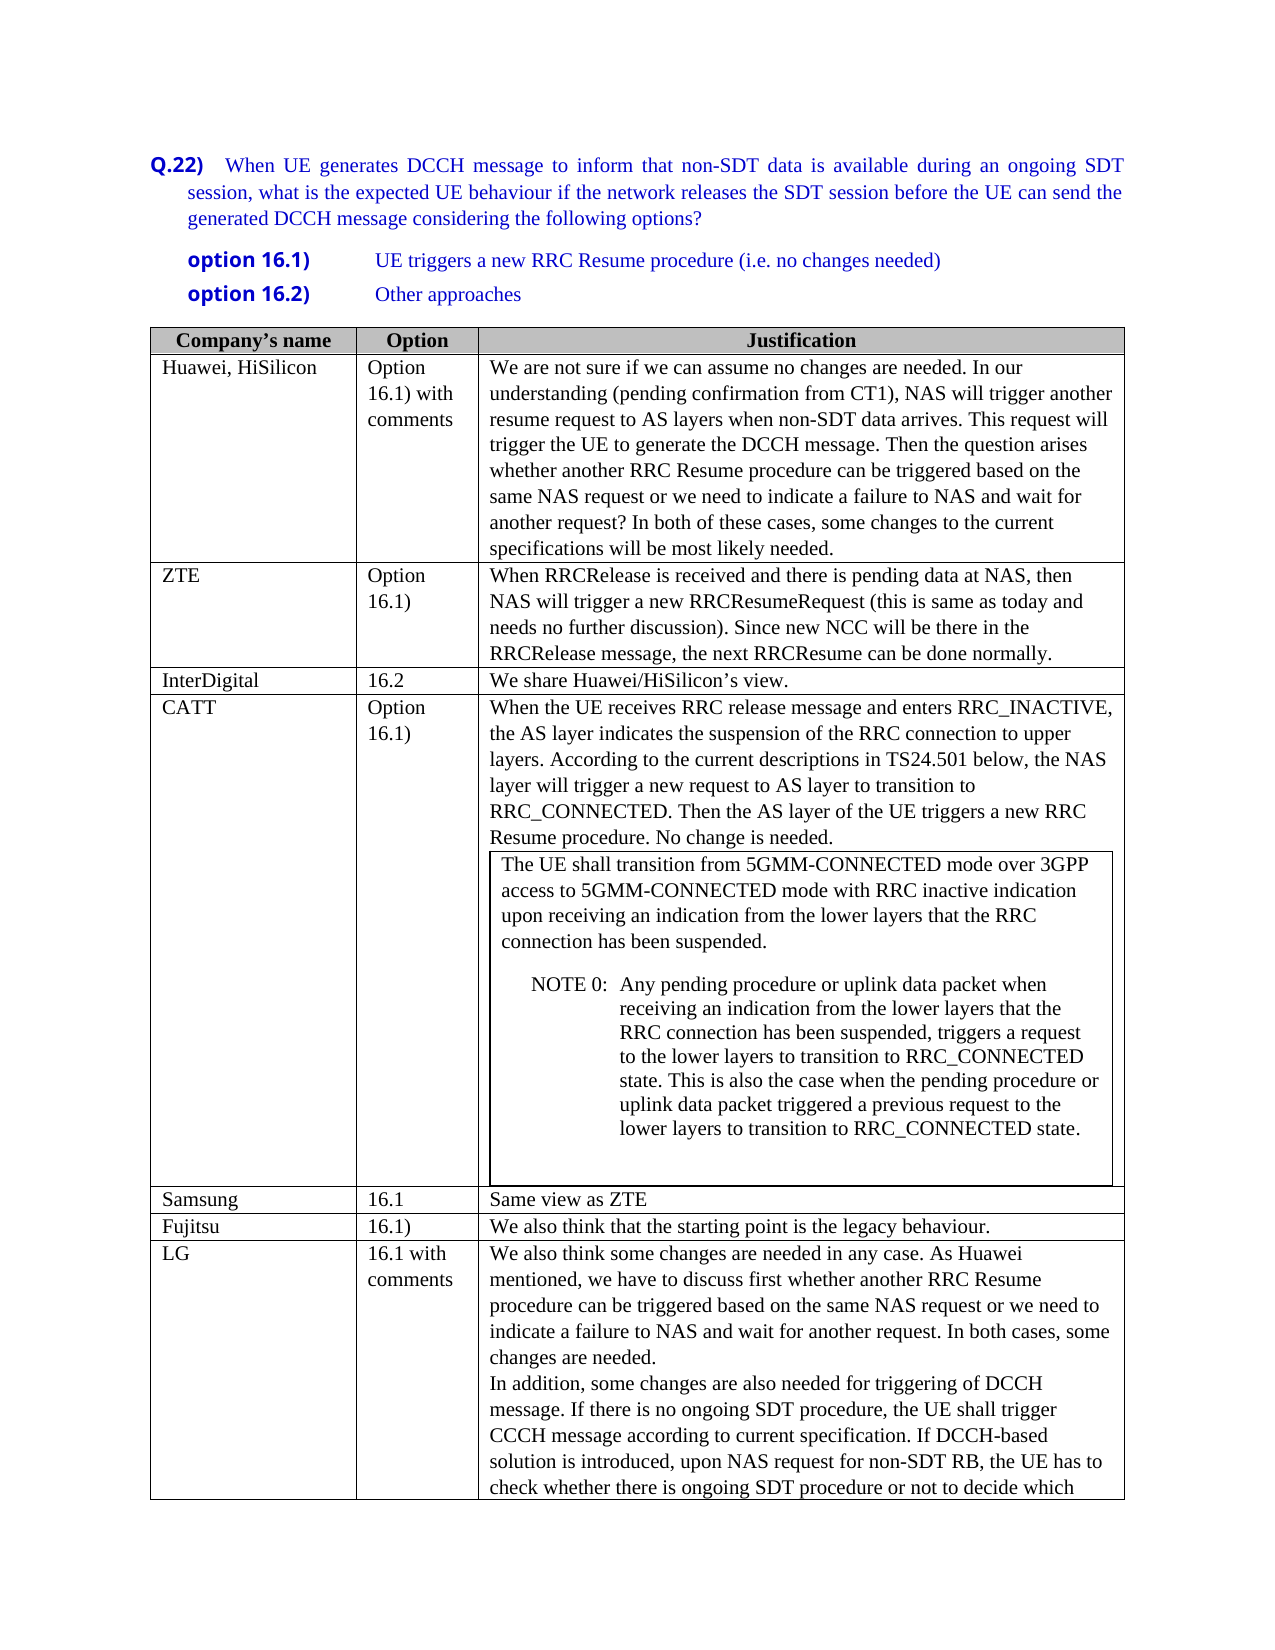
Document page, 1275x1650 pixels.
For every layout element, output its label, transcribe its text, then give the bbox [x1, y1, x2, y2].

table_cell When RRCRelease is received and there is pending data at NAS, then NAS will trigger a new RRCResumeRequest (this is same as today and needs no further discussion). Since new NCC will be there in the RRCRelease message, the next RRCResume can be done normally. [479, 563, 1124, 667]
table_cell We also think that the starting point is the legacy behaviour. [479, 1214, 1124, 1240]
table_cell Option 16.1) with comments [357, 355, 478, 562]
list Other approaches [187, 279, 1125, 308]
table_cell 16.1 [357, 1187, 478, 1213]
table_cell InterDigital [151, 668, 356, 694]
table_cell 16.1) [357, 1214, 478, 1240]
table_cell Fujitsu [151, 1214, 356, 1240]
table_cell 16.2 [357, 668, 478, 694]
table_cell LG [151, 1241, 356, 1499]
table_cell ZTE [151, 563, 356, 667]
table_cell We are not sure if we can assume no changes are needed. In our understanding (pending confirmation from CT1), NAS will trigger another resume request to AS layers when non-SDT data arrives. This request will trigger the UE to generate the DCCH message. Then the question arises whether another RRC Resume procedure can be triggered based on the same NAS request or we need to indicate a failure to NAS and wait for another request? In both of these cases, some changes to the current specifications will be most likely needed. [479, 355, 1124, 562]
table_header Company’s name [151, 328, 356, 353]
table_cell We share Huawei/HiSilicon’s view. [479, 668, 1124, 694]
table_cell Same view as ZTE [479, 1187, 1124, 1213]
table_cell Option 16.1) [357, 695, 478, 1186]
table_cell 16.1 with comments [357, 1241, 478, 1499]
table_cell Samsung [151, 1187, 356, 1213]
table_cell Option 16.1) [357, 563, 478, 667]
table_cell When the UE receives RRC release message and enters RRC_INACTIVE, the AS layer indicates the suspension of the RRC connection to upper layers. According to the current descriptions in TS24.501 below, the NAS layer will trigger a new request to AS layer to transition to RRC_CONNECTED. Then the AS layer of the UE triggers a new RRC Resume procedure. No change is needed. [479, 695, 1124, 1186]
table_cell CATT [151, 695, 356, 1186]
table_header Option [357, 328, 478, 353]
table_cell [479, 1241, 1124, 1499]
table_cell Huawei, HiSilicon [151, 355, 356, 562]
list UE triggers a new RRC Resume procedure (i.e. no changes needed) [187, 245, 1125, 273]
list When UE generates DCCH message to inform that non-SDT data is available during an ongoing SDT session, what is the expected UE behaviour if the network releases the SDT session before the UE can send the generated DCCH message considering the following options? [150, 150, 1125, 230]
table_header Justification [479, 328, 1124, 353]
